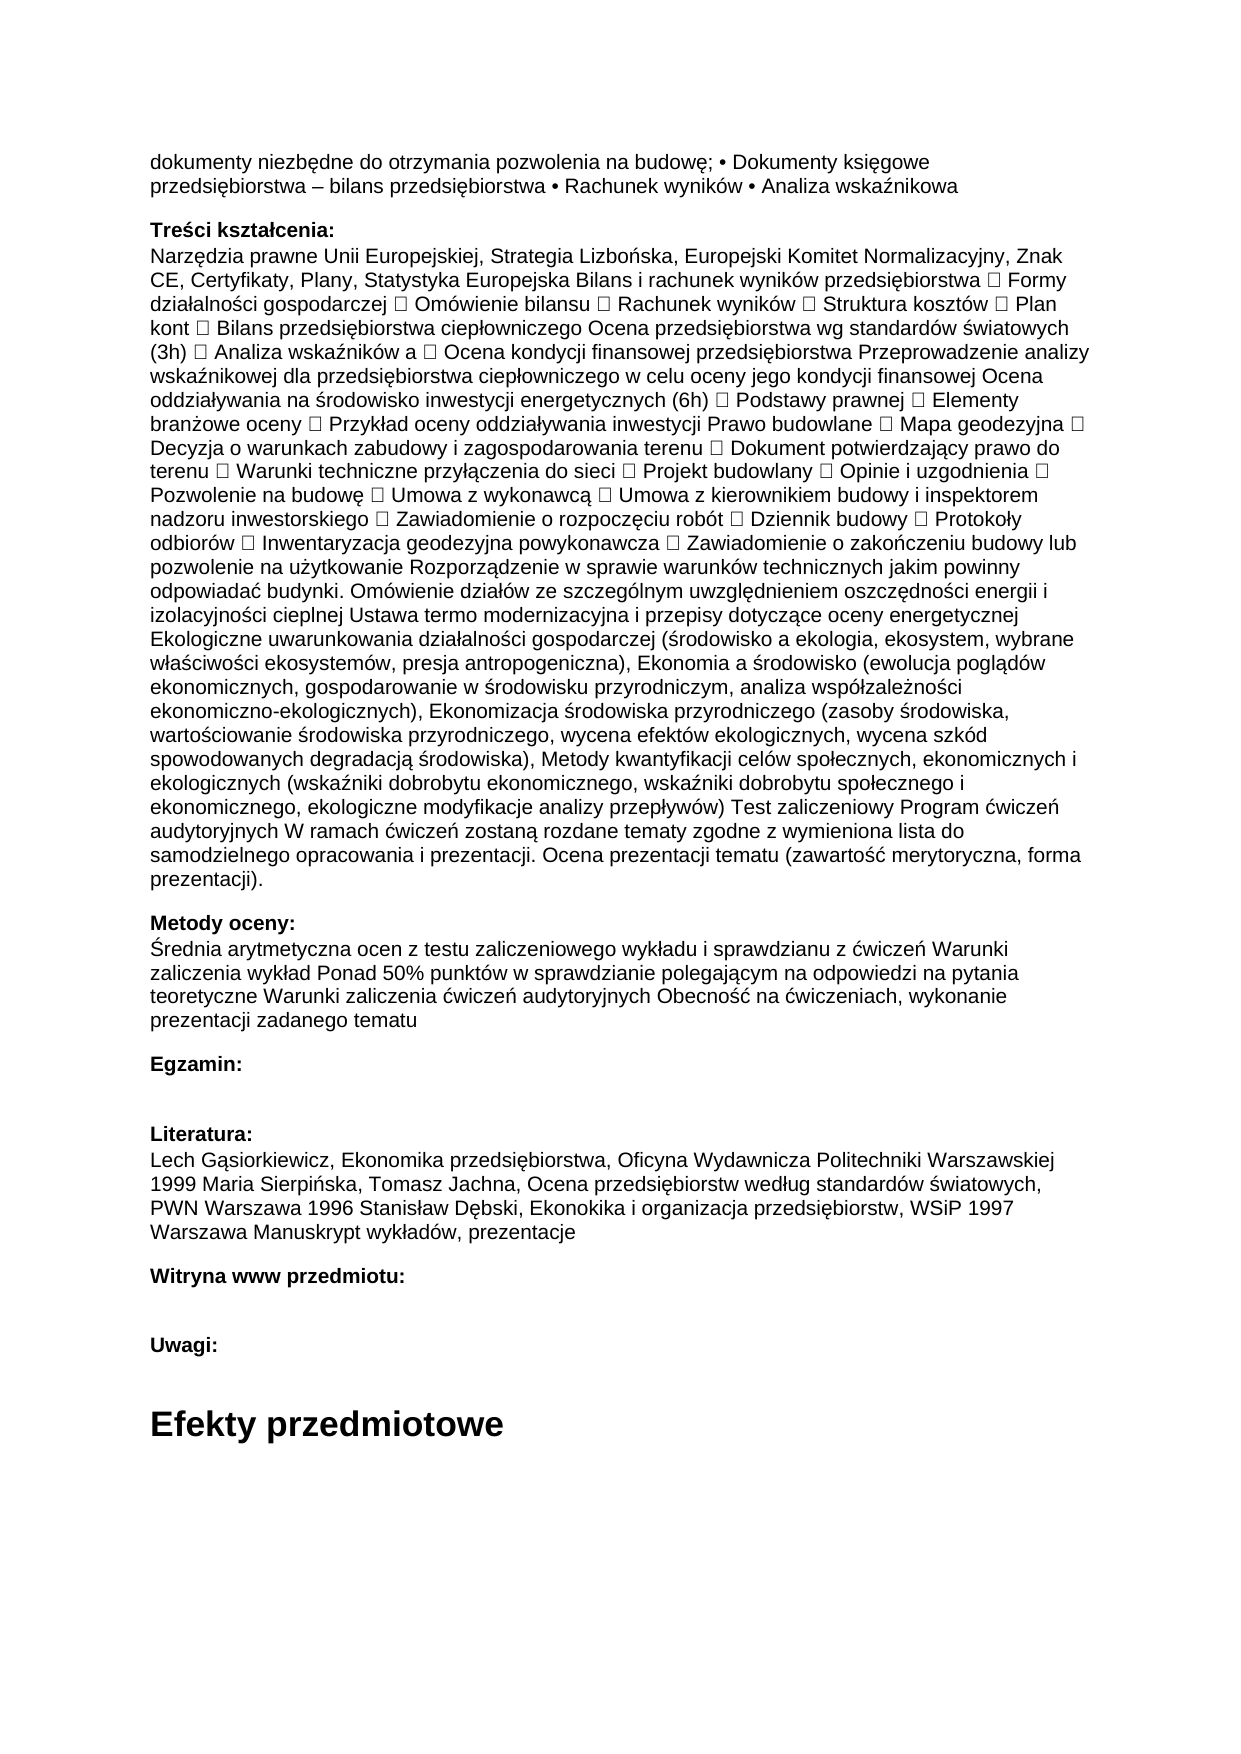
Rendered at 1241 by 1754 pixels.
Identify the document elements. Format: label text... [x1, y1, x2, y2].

text Uwagi: [150, 1333, 1090, 1357]
subtitle Efekty przedmiotowe [150, 1403, 1090, 1444]
text Metody oceny: [150, 910, 1090, 934]
text Narzędzia prawne Unii Europejskiej, Strategia Lizbońska, Europejski Komitet Normalizacyjny, Znak CE, Certyfikaty, Plany, Statystyka Europejska Bilans i rachunek wyników przedsiębiorstwa  Formy działalności gospodarczej  Omówienie bilansu  Rachunek wyników  Struktura kosztów  Plan kont  Bilans przedsiębiorstwa ciepłowniczego Ocena przedsiębiorstwa wg standardów światowych (3h)  Analiza wskaźników a  Ocena kondycji finansowej przedsiębiorstwa Przeprowadzenie analizy wskaźnikowej dla przedsiębiorstwa ciepłowniczego w celu oceny jego kondycji finansowej Ocena oddziaływania na środowisko inwestycji energetycznych (6h)  Podstawy prawnej  Elementy branżowe oceny  Przykład oceny oddziaływania inwestycji Prawo budowlane  Mapa geodezyjna  Decyzja o warunkach zabudowy i zagospodarowania terenu  Dokument potwierdzający prawo do terenu  Warunki techniczne przyłączenia do sieci  Projekt budowlany  Opinie i uzgodnienia  Pozwolenie na budowę  Umowa z wykonawcą  Umowa z kierownikiem budowy i inspektorem nadzoru inwestorskiego  Zawiadomienie o rozpoczęciu robót  Dziennik budowy  Protokoły odbiorów  Inwentaryzacja geodezyjna powykonawcza  Zawiadomienie o zakończeniu budowy lub pozwolenie na użytkowanie Rozporządzenie w sprawie warunków technicznych jakim powinny odpowiadać budynki. Omówienie działów ze szczególnym uwzględnieniem oszczędności energii i izolacyjności cieplnej Ustawa termo modernizacyjna i przepisy dotyczące oceny energetycznej Ekologiczne uwarunkowania działalności gospodarczej (środowisko a ekologia, ekosystem, wybrane właściwości ekosystemów, presja antropogeniczna), Ekonomia a środowisko (ewolucja poglądów ekonomicznych, gospodarowanie w środowisku przyrodniczym, analiza współzależności ekonomiczno-ekologicznych), Ekonomizacja środowiska przyrodniczego (zasoby środowiska, wartościowanie środowiska przyrodniczego, wycena efektów ekologicznych, wycena szkód spowodowanych degradacją środowiska), Metody kwantyfikacji celów społecznych, ekonomicznych i ekologicznych (wskaźniki dobrobytu ekonomicznego, wskaźniki dobrobytu społecznego i ekonomicznego, ekologiczne modyfikacje analizy przepływów) Test zaliczeniowy Program ćwiczeń audytoryjnych W ramach ćwiczeń zostaną rozdane tematy zgodne z wymieniona lista do samodzielnego opracowania i prezentacji. Ocena prezentacji tematu (zawartość merytoryczna, forma prezentacji). [150, 244, 1090, 891]
text Witryna www przedmiotu: [150, 1263, 1090, 1287]
text Treści kształcenia: [150, 218, 1090, 242]
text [150, 150, 1090, 198]
text Lech Gąsiorkiewicz, Ekonomika przedsiębiorstwa, Oficyna Wydawnicza Politechniki Warszawskiej 1999 Maria Sierpińska, Tomasz Jachna, Ocena przedsiębiorstw według standardów światowych, PWN Warszawa 1996 Stanisław Dębski, Ekonokika i organizacja przedsiębiorstw, WSiP 1997 Warszawa Manuskrypt wykładów, prezentacje [150, 1148, 1090, 1244]
text Literatura: [150, 1122, 1090, 1146]
text Średnia arytmetyczna ocen z testu zaliczeniowego wykładu i sprawdzianu z ćwiczeń Warunki zaliczenia wykład Ponad 50% punktów w sprawdzianie polegającym na odpowiedzi na pytania teoretyczne Warunki zaliczenia ćwiczeń audytoryjnych Obecność na ćwiczeniach, wykonanie prezentacji zadanego tematu [150, 936, 1090, 1032]
text Egzamin: [150, 1052, 1090, 1076]
